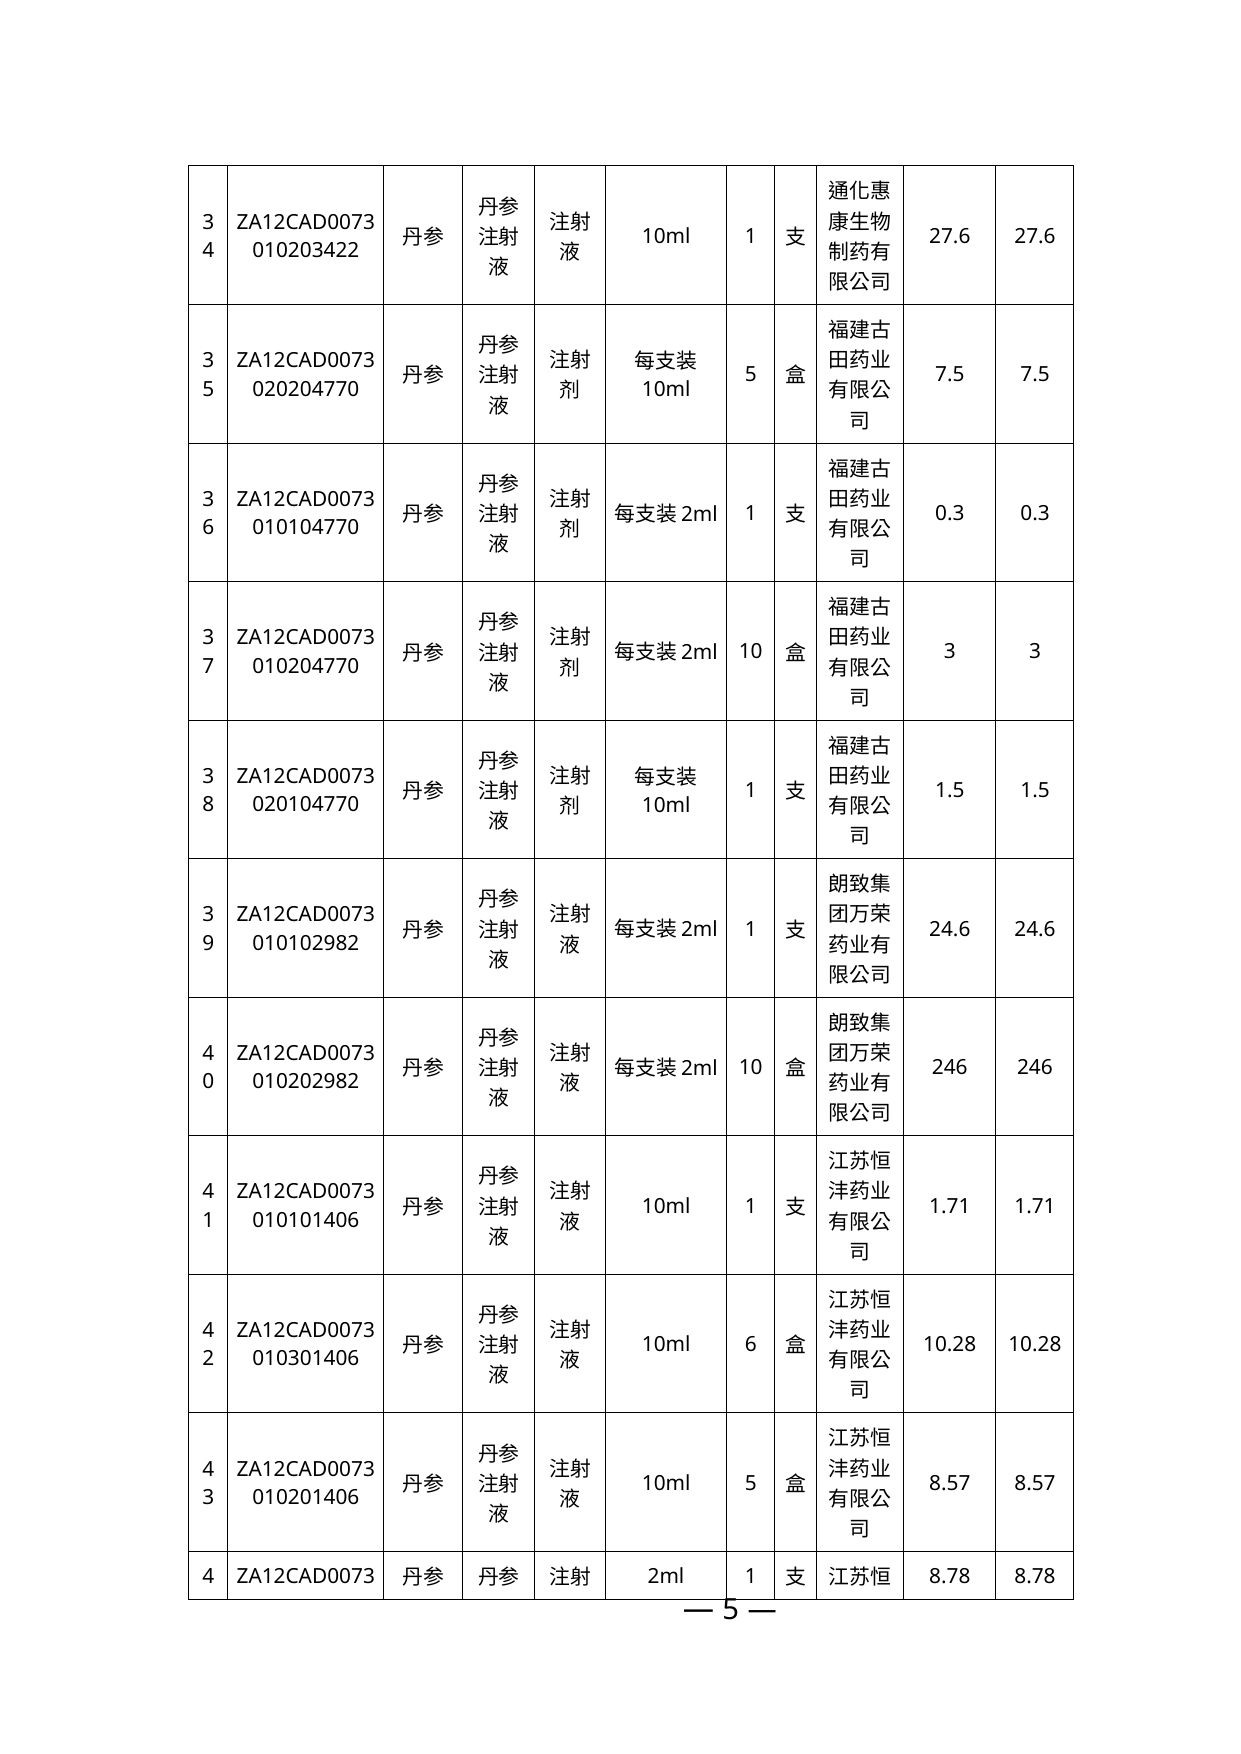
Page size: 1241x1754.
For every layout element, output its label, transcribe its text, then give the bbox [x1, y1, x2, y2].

table_cell 丹参 [384, 166, 462, 304]
table_cell ZA12CAD0073010101406 [228, 1136, 383, 1274]
table_cell 每支装2ml [606, 444, 726, 581]
table_cell 注射剂 [535, 305, 605, 442]
table_cell 丹参 [384, 859, 462, 997]
table_cell 8.78 [996, 1552, 1073, 1599]
table_cell 丹参注射液 [463, 859, 534, 997]
table_cell 7.5 [904, 305, 995, 442]
table_cell 1.5 [996, 721, 1073, 858]
table_cell 朗致集团万荣药业有限公司 [817, 859, 903, 997]
table_cell 7.5 [996, 305, 1073, 442]
table_cell ZA12CAD0073010203422 [228, 166, 383, 304]
table_cell 38 [189, 721, 227, 858]
table_cell 10.28 [904, 1275, 995, 1412]
table_cell ZA12CAD0073010204770 [228, 582, 383, 719]
table_cell 注射液 [535, 859, 605, 997]
table_cell 江苏恒沣药业有限公司 [817, 1136, 903, 1274]
table_cell 34 [189, 166, 227, 304]
table_cell 39 [189, 859, 227, 997]
table_cell 福建古田药业有限公司 [817, 721, 903, 858]
table_cell 注射液 [535, 1413, 605, 1551]
table_cell 8.57 [904, 1413, 995, 1551]
table_cell 江苏恒沣药业有限公司 [817, 1275, 903, 1412]
table_cell 朗致集团万荣药业有限公司 [817, 998, 903, 1135]
table_cell 246 [996, 998, 1073, 1135]
table_cell 丹参注射液 [463, 721, 534, 858]
table_cell ZA12CAD0073010104770 [228, 444, 383, 581]
table_cell 0.3 [996, 444, 1073, 581]
table_cell 每支装10ml [606, 305, 726, 442]
table_cell 0.3 [904, 444, 995, 581]
table_cell 注射液 [535, 1136, 605, 1274]
table_cell 注射剂 [535, 582, 605, 719]
table_cell 3 [996, 582, 1073, 719]
table_cell 10ml [606, 1136, 726, 1274]
table_cell 1 [727, 166, 774, 304]
table_cell 41 [189, 1136, 227, 1274]
table_cell 10 [727, 998, 774, 1135]
table_cell 27.6 [904, 166, 995, 304]
table_cell 每支装10ml [606, 721, 726, 858]
table_cell 江苏恒沣药业有限公司 [817, 1413, 903, 1551]
table_cell 246 [904, 998, 995, 1135]
table_cell 注射液 [535, 166, 605, 304]
table_cell 5 [727, 305, 774, 442]
table_cell 盒 [775, 582, 816, 719]
table_cell 35 [189, 305, 227, 442]
table_cell 丹参 [384, 1552, 462, 1599]
table_cell 10ml [606, 1413, 726, 1551]
table_cell 支 [775, 859, 816, 997]
table_cell 丹参 [384, 998, 462, 1135]
table_cell 8.57 [996, 1413, 1073, 1551]
table_cell 每支装2ml [606, 998, 726, 1135]
table_cell 丹参注射液 [463, 444, 534, 581]
table_cell 通化惠康生物制药有限公司 [817, 166, 903, 304]
table_cell ZA12CAD0073020204770 [228, 305, 383, 442]
table_cell 1.71 [996, 1136, 1073, 1274]
table_cell 37 [189, 582, 227, 719]
table_cell 1.71 [904, 1136, 995, 1274]
table_cell 44 [189, 1552, 227, 1599]
table_cell 丹参 [384, 444, 462, 581]
table_cell 丹参 [384, 721, 462, 858]
table_cell 丹参注射液 [463, 998, 534, 1135]
table_cell 注射剂 [535, 444, 605, 581]
table_cell 24.6 [904, 859, 995, 997]
table_cell 支 [775, 721, 816, 858]
table_cell 注射剂 [535, 721, 605, 858]
table_cell 1 [727, 1552, 774, 1599]
table_cell 丹参 [384, 1275, 462, 1412]
table_cell ZA12CAD0073010102982 [228, 859, 383, 997]
table_cell 支 [775, 1136, 816, 1274]
table_cell 丹参 [384, 1136, 462, 1274]
table_cell 盒 [775, 998, 816, 1135]
table_cell 3 [904, 582, 995, 719]
table_cell ZA12CAD0073010202982 [228, 998, 383, 1135]
table_cell 丹参注射液 [463, 1275, 534, 1412]
table_cell ZA12CAD0073020104770 [228, 721, 383, 858]
table_cell 10ml [606, 1275, 726, 1412]
table_cell 丹参 [384, 582, 462, 719]
table_cell 丹参注射液 [463, 1413, 534, 1551]
table_cell 8.78 [904, 1552, 995, 1599]
table_cell 福建古田药业有限公司 [817, 444, 903, 581]
table_cell 1 [727, 859, 774, 997]
table_cell 江苏恒沣药业有限公司 [817, 1552, 903, 1599]
table_cell 丹参注射液 [463, 166, 534, 304]
table_cell 1 [727, 444, 774, 581]
table_cell 1.5 [904, 721, 995, 858]
table_cell 40 [189, 998, 227, 1135]
table_cell 每支装2ml [606, 582, 726, 719]
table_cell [228, 1552, 383, 1599]
table_cell 6 [727, 1275, 774, 1412]
table_cell 10ml [606, 166, 726, 304]
table_cell 注射液 [535, 998, 605, 1135]
table_cell 10.28 [996, 1275, 1073, 1412]
table_cell 10 [727, 582, 774, 719]
table_cell 丹参 [384, 1413, 462, 1551]
table_cell 43 [189, 1413, 227, 1551]
table_cell 丹参注射液 [463, 1136, 534, 1274]
table_cell 1 [727, 1136, 774, 1274]
table_cell 27.6 [996, 166, 1073, 304]
table_cell 注射液 [535, 1552, 605, 1599]
table_cell 福建古田药业有限公司 [817, 582, 903, 719]
table_cell 支 [775, 444, 816, 581]
table_cell 盒 [775, 305, 816, 442]
table_cell 注射液 [535, 1275, 605, 1412]
table_cell 42 [189, 1275, 227, 1412]
table_cell ZA12CAD0073010301406 [228, 1275, 383, 1412]
table_cell 每支装2ml [606, 859, 726, 997]
table_cell 支 [775, 1552, 816, 1599]
table_cell 24.6 [996, 859, 1073, 997]
table_cell 支 [775, 166, 816, 304]
table_cell 福建古田药业有限公司 [817, 305, 903, 442]
table_cell 丹参 [384, 305, 462, 442]
table_cell 丹参注射液 [463, 1552, 534, 1599]
table_cell 盒 [775, 1275, 816, 1412]
table_cell 丹参注射液 [463, 582, 534, 719]
table_cell 5 [727, 1413, 774, 1551]
table_cell 丹参注射液 [463, 305, 534, 442]
table_cell 1 [727, 721, 774, 858]
table_cell ZA12CAD0073010201406 [228, 1413, 383, 1551]
table_cell 2ml [606, 1552, 726, 1599]
table_cell 36 [189, 444, 227, 581]
table_cell 盒 [775, 1413, 816, 1551]
